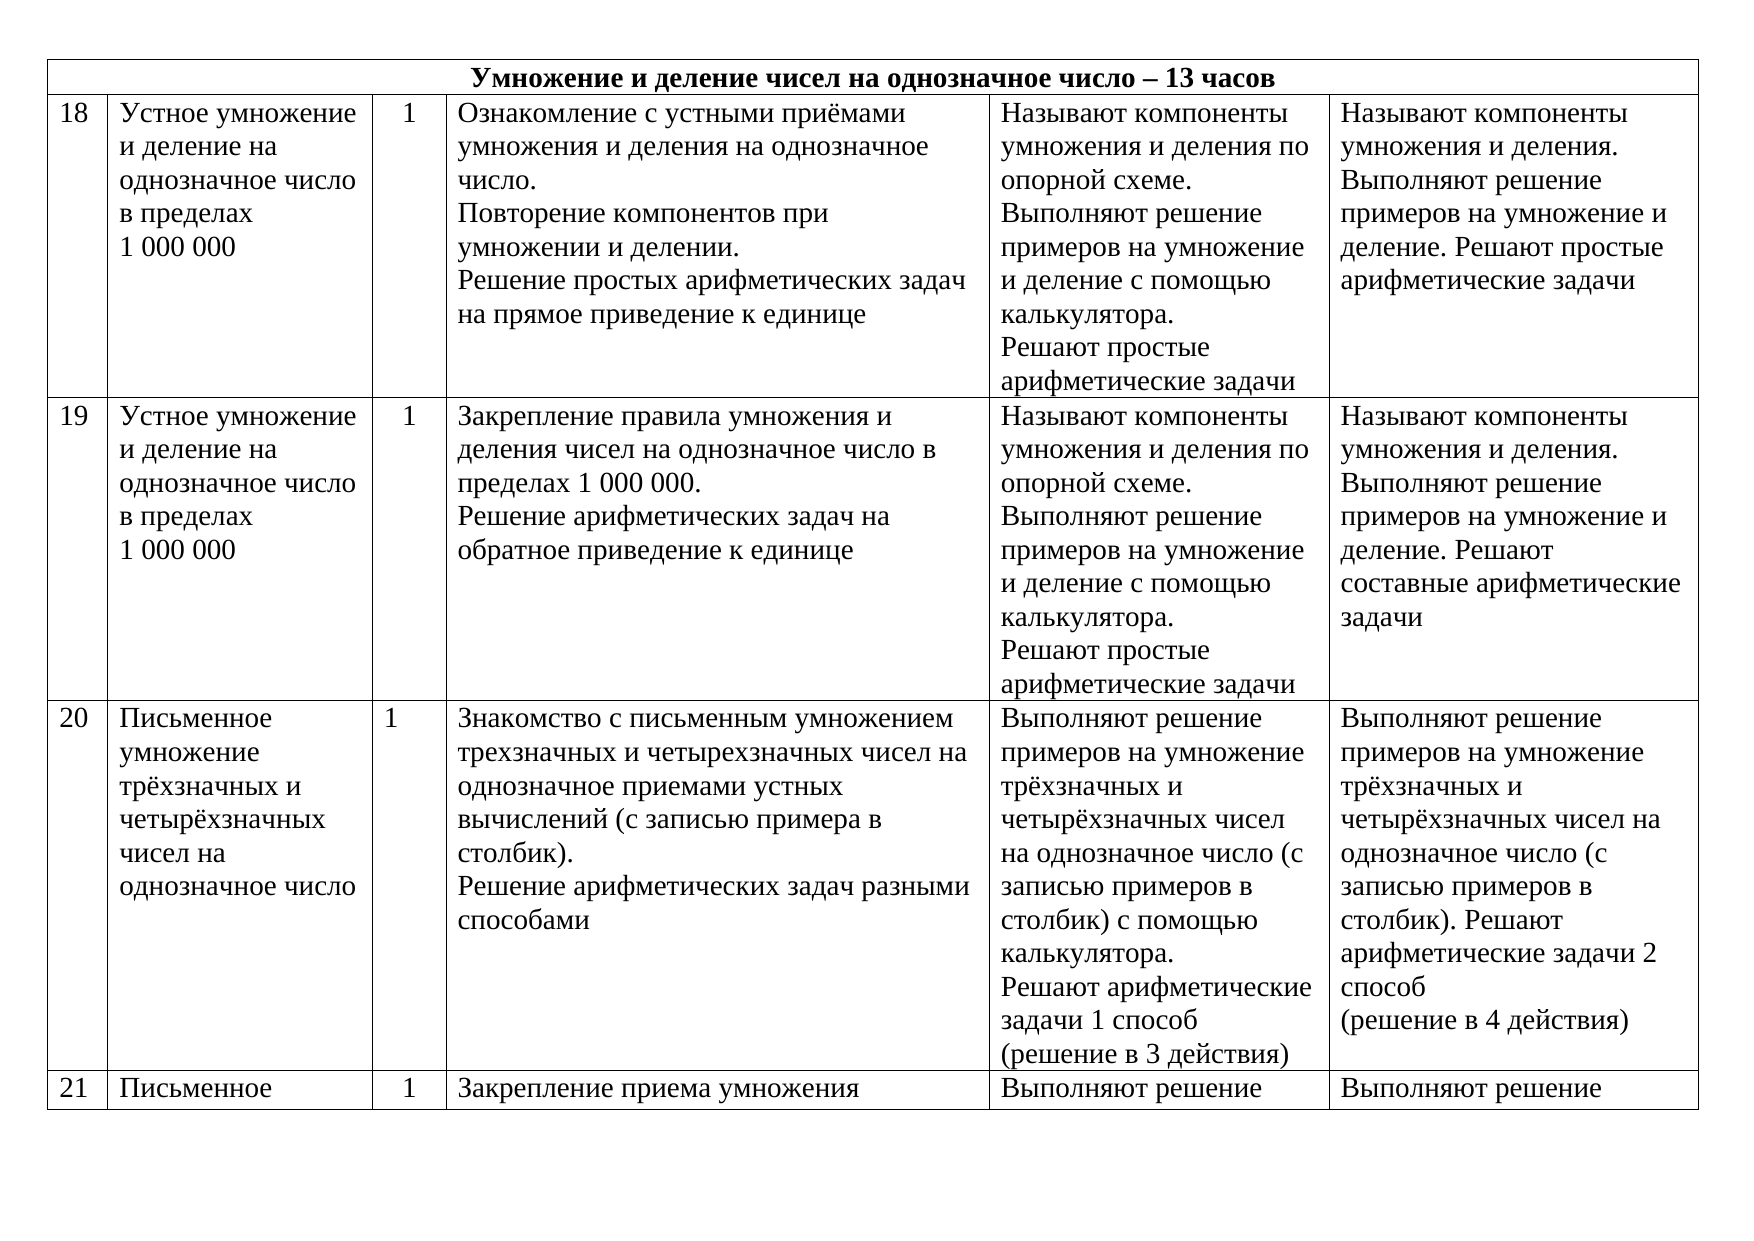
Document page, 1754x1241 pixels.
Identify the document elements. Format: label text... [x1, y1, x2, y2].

table_cell 19 [48, 398, 107, 699]
table_cell 1 [373, 701, 446, 1069]
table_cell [447, 1071, 989, 1109]
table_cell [108, 1071, 372, 1109]
table_cell Устное умножение и деление на однозначное число в пределах 1 000 000 [108, 398, 372, 699]
table_cell 1 [373, 398, 446, 699]
table_cell Выполняют решение примеров на умножение трёхзначных и четырёхзначных чисел на однозначное число (с записью примеров в столбик) с помощью калькулятора. Решают арифметические задачи 1 способ (решение в 3 действия) [990, 701, 1329, 1069]
table_cell Ознакомление с устными приёмами умножения и деления на однозначное число. Повторение компонентов при умножении и делении. Решение простых арифметических задач на прямое приведение к единице [447, 95, 989, 397]
table_cell Письменное умножение трёхзначных и четырёхзначных чисел на однозначное число [108, 701, 372, 1069]
table_cell Называют компоненты умножения и деления. Выполняют решение примеров на умножение и деление. Решают простые арифметические задачи [1330, 95, 1698, 397]
table_cell 18 [48, 95, 107, 397]
table_header Умножение и деление чисел на однозначное число – 13 часов [48, 60, 1698, 94]
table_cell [990, 1071, 1329, 1109]
table_cell Закрепление правила умножения и деления чисел на однозначное число в пределах 1 000 000. Решение арифметических задач на обратное приведение к единице [447, 398, 989, 699]
table_cell Называют компоненты умножения и деления. Выполняют решение примеров на умножение и деление. Решают составные арифметические задачи [1330, 398, 1698, 699]
table_cell Называют компоненты умножения и деления по опорной схеме. Выполняют решение примеров на умножение и деление с помощью калькулятора. Решают простые арифметические задачи [990, 95, 1329, 397]
table_cell 21 [48, 1071, 107, 1109]
table_cell Устное умножение и деление на однозначное число в пределах 1 000 000 [108, 95, 372, 397]
table_cell Выполняют решение примеров на умножение трёхзначных и четырёхзначных чисел на однозначное число (с записью примеров в столбик). Решают арифметические задачи 2 способ (решение в 4 действия) [1330, 701, 1698, 1069]
table_cell Знакомство с письменным умножением трехзначных и четырехзначных чисел на однозначное приемами устных вычислений (с записью примера в столбик). Решение арифметических задач разными способами [447, 701, 989, 1069]
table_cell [1330, 1071, 1698, 1109]
table_cell 20 [48, 701, 107, 1069]
table_cell 1 [373, 1071, 446, 1109]
table_cell 1 [373, 95, 446, 397]
table_cell Называют компоненты умножения и деления по опорной схеме. Выполняют решение примеров на умножение и деление с помощью калькулятора. Решают простые арифметические задачи [990, 398, 1329, 699]
